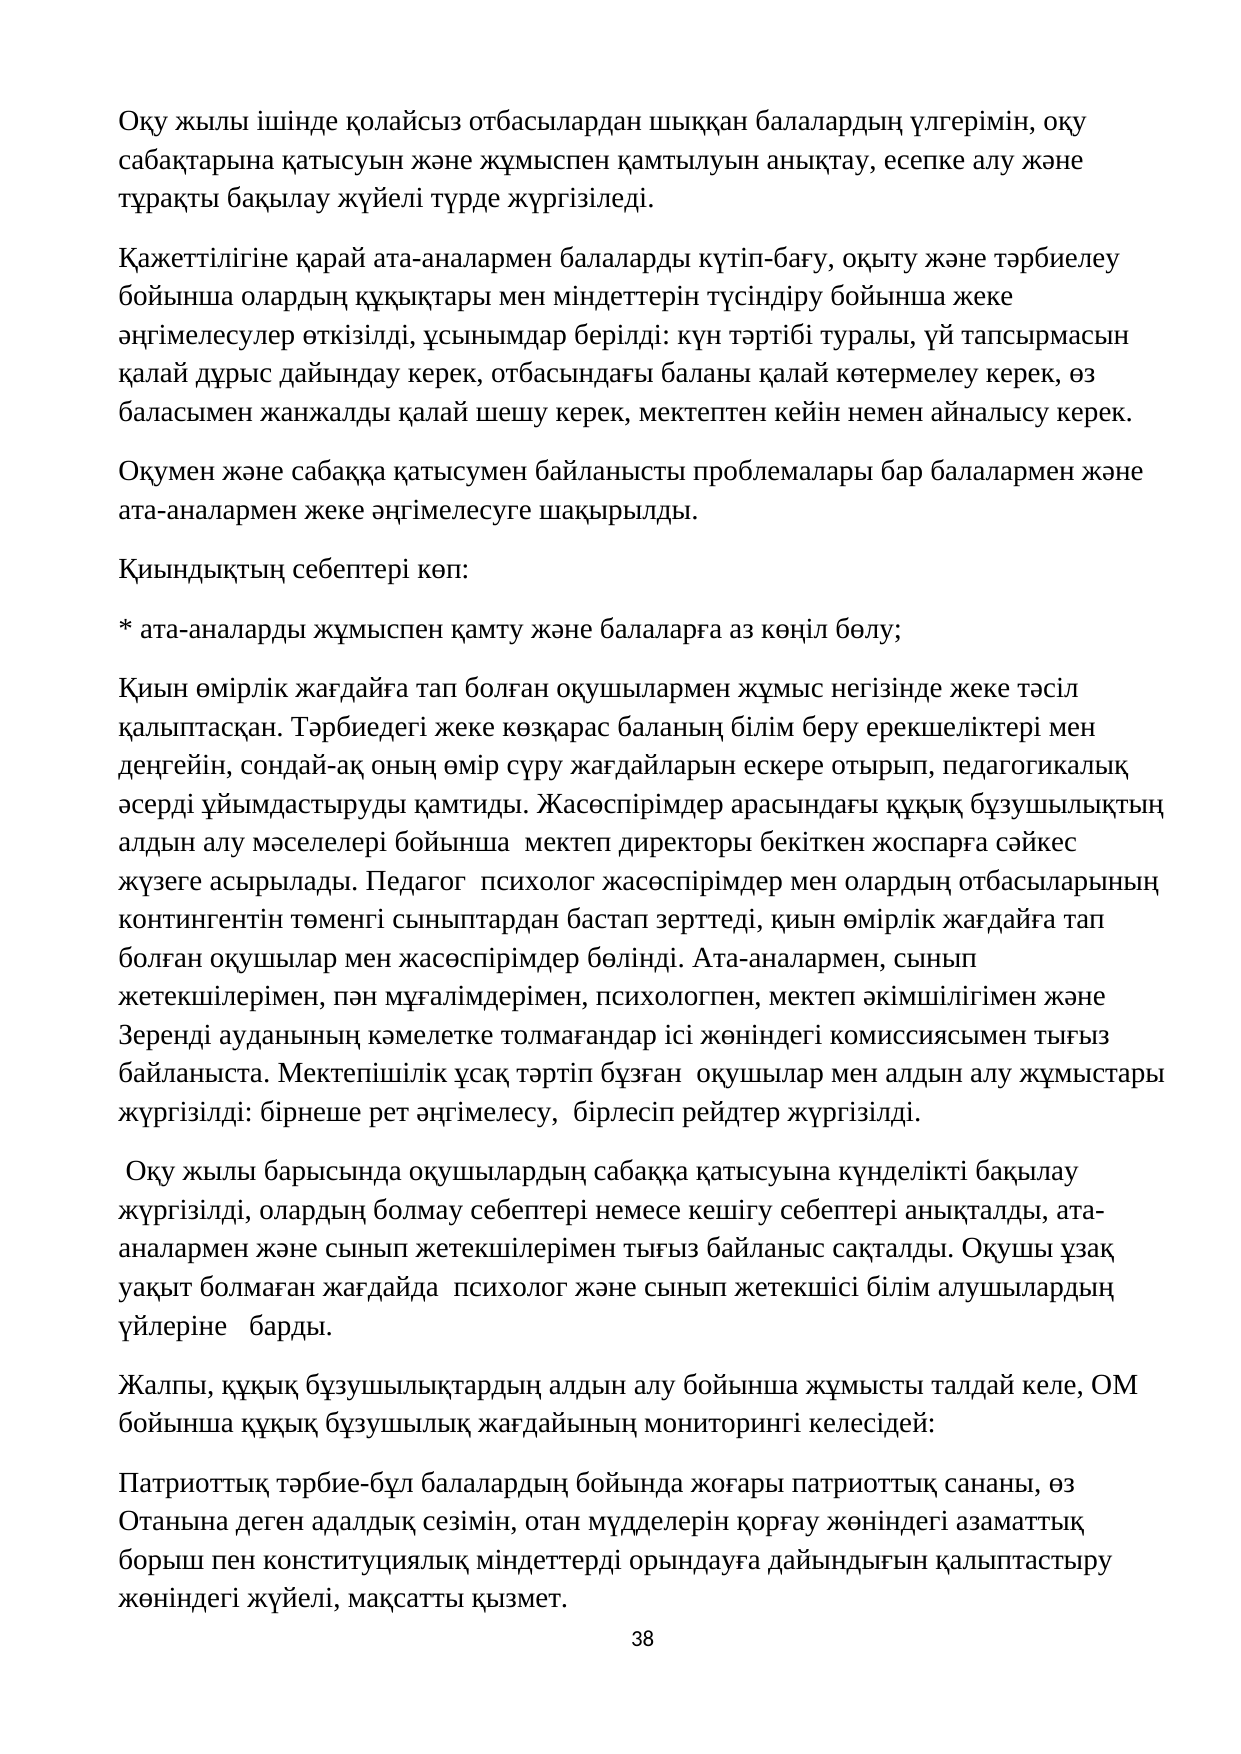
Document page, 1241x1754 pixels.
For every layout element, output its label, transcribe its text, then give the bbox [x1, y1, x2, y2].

text Қиын өмірлік жағдайға тап болған оқушылармен жұмыс негізінде жеке тәсіл қалыптасқан. Тәрбиедегі жеке көзқарас баланың білім беру ерекшеліктері мен деңгейін, сондай-ақ оның өмір сүру жағдайларын ескере отырып, педагогикалық әсерді ұйымдастыруды қамтиды. Жасөспірімдер арасындағы құқық бұзушылықтың алдын алу мәселелері бойынша мектеп директоры бекіткен жоспарға сәйкес жүзеге асырылады. Педагог психолог жасөспірімдер мен олардың отбасыларының контингентін төменгі сыныптардан бастап зерттеді, қиын өмірлік жағдайға тап болған оқушылар мен жасөспірімдер бөлінді. Ата-аналармен, сынып жетекшілерімен, пән мұғалімдерімен, психологпен, мектеп әкімшілігімен және Зеренді ауданының кәмелетке толмағандар ісі жөніндегі комиссиясымен тығыз байланыста. Мектепішілік ұсақ тәртіп бұзған оқушылар мен алдын алу жұмыстары жүргізілді: бірнеше рет әңгімелесу, бірлесіп рейдтер жүргізілді. [118, 670, 1167, 1128]
text Патриоттық тәрбие-бұл балалардың бойында жоғары патриоттық сананы, өз Отанына деген адалдық сезімін, отан мүдделерін қорғау жөніндегі азаматтық борыш пен конституциялық міндеттерді орындауға дайындығын қалыптастыру жөніндегі жүйелі, мақсатты қызмет. [118, 1465, 1167, 1614]
text * ата-аналарды жұмыспен қамту және балаларға аз көңіл бөлу; [118, 611, 1167, 644]
text Оқу жылы ішінде қолайсыз отбасылардан шыққан балалардың үлгерімін, оқу сабақтарына қатысуын және жұмыспен қамтылуын анықтау, есепке алу және тұрақты бақылау жүйелі түрде жүргізіледі. [118, 103, 1167, 214]
text Оқу жылы барысында оқушылардың сабаққа қатысуына күнделікті бақылау жүргізілді, олардың болмау себептері немесе кешігу себептері анықталды, ата-аналармен және сынып жетекшілерімен тығыз байланыс сақталды. Оқушы ұзақ уақыт болмаған жағдайда психолог және сынып жетекшісі білім алушылардың үйлеріне барды. [118, 1153, 1167, 1341]
text Жалпы, құқық бұзушылықтардың алдын алу бойынша жұмысты талдай келе, ОМ бойынша құқық бұзушылық жағдайының мониторингі келесідей: [118, 1367, 1167, 1439]
text Қиындықтың себептері көп: [118, 551, 1167, 585]
text Қажеттілігіне қарай ата-аналармен балаларды күтіп-бағу, оқыту және тәрбиелеу бойынша олардың құқықтары мен міндеттерін түсіндіру бойынша жеке әңгімелесулер өткізілді, ұсынымдар берілді: күн тәртібі туралы, үй тапсырмасын қалай дұрыс дайындау керек, отбасындағы баланы қалай көтермелеу керек, өз баласымен жанжалды қалай шешу керек, мектептен кейін немен айналысу керек. [118, 240, 1167, 428]
text Оқумен және сабаққа қатысумен байланысты проблемалары бар балалармен және ата-аналармен жеке әңгімелесуге шақырылды. [118, 453, 1167, 526]
